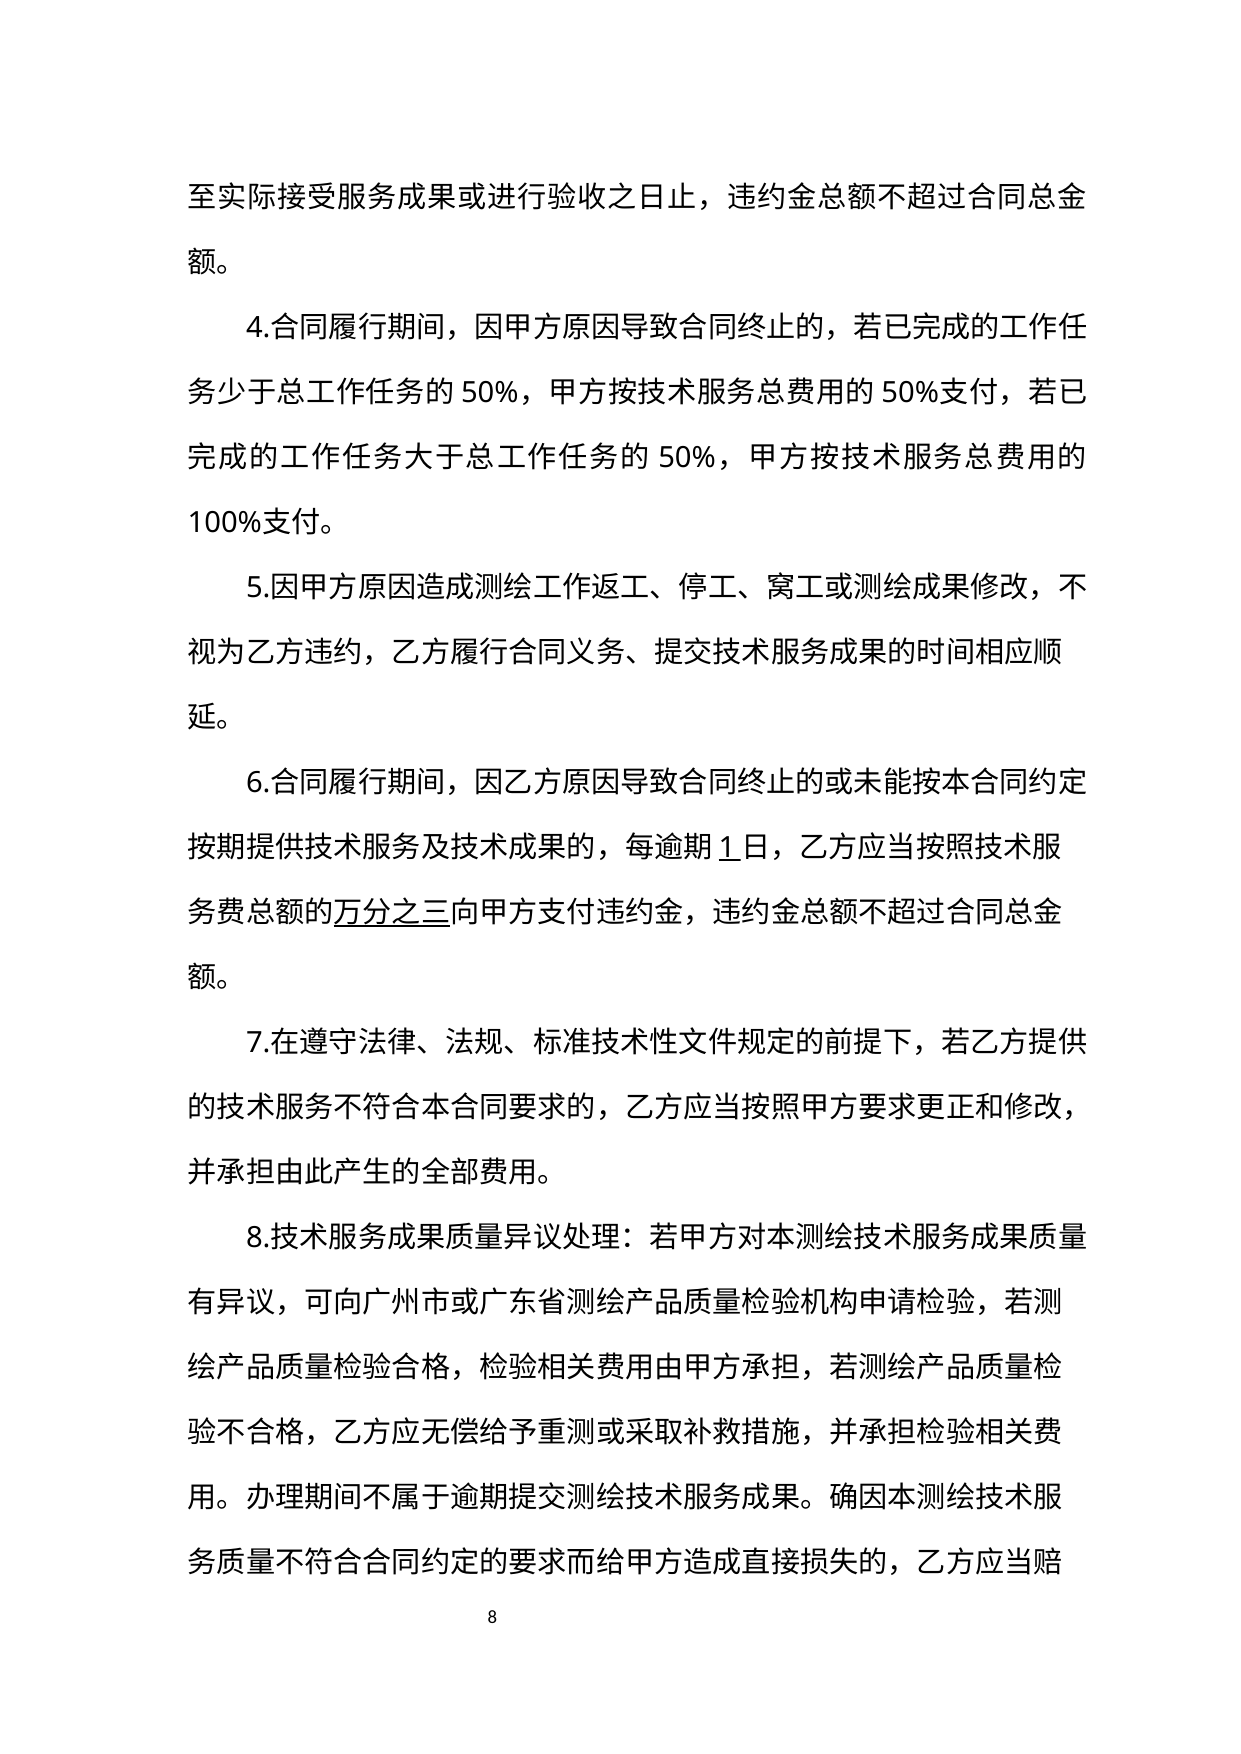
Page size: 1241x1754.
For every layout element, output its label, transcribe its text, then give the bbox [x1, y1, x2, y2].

text 6.合同履行期间，因乙方原因导致合同终止的或未能按本合同约定按期提供技术服务及技术成果的，每逾期1日，乙方应当按照技术服务费总额的万分之三向甲方支付违约金，违约金总额不超过合同总金额。 [187, 747, 1087, 1007]
text 5.因甲方原因造成测绘工作返工、停工、窝工或测绘成果修改，不视为乙方违约，乙方履行合同义务、提交技术服务成果的时间相应顺延。 [187, 552, 1087, 747]
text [187, 1202, 1087, 1592]
text 7.在遵守法律、法规、标准技术性文件规定的前提下，若乙方提供的技术服务不符合本合同要求的，乙方应当按照甲方要求更正和修改，并承担由此产生的全部费用。 [187, 1007, 1087, 1202]
text 4.合同履行期间，因甲方原因导致合同终止的，若已完成的工作任务少于总工作任务的50%，甲方按技术服务总费用的50%支付，若已完成的工作任务大于总工作任务的50%，甲方按技术服务总费用的100%支付。 [187, 292, 1087, 552]
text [187, 162, 1087, 292]
